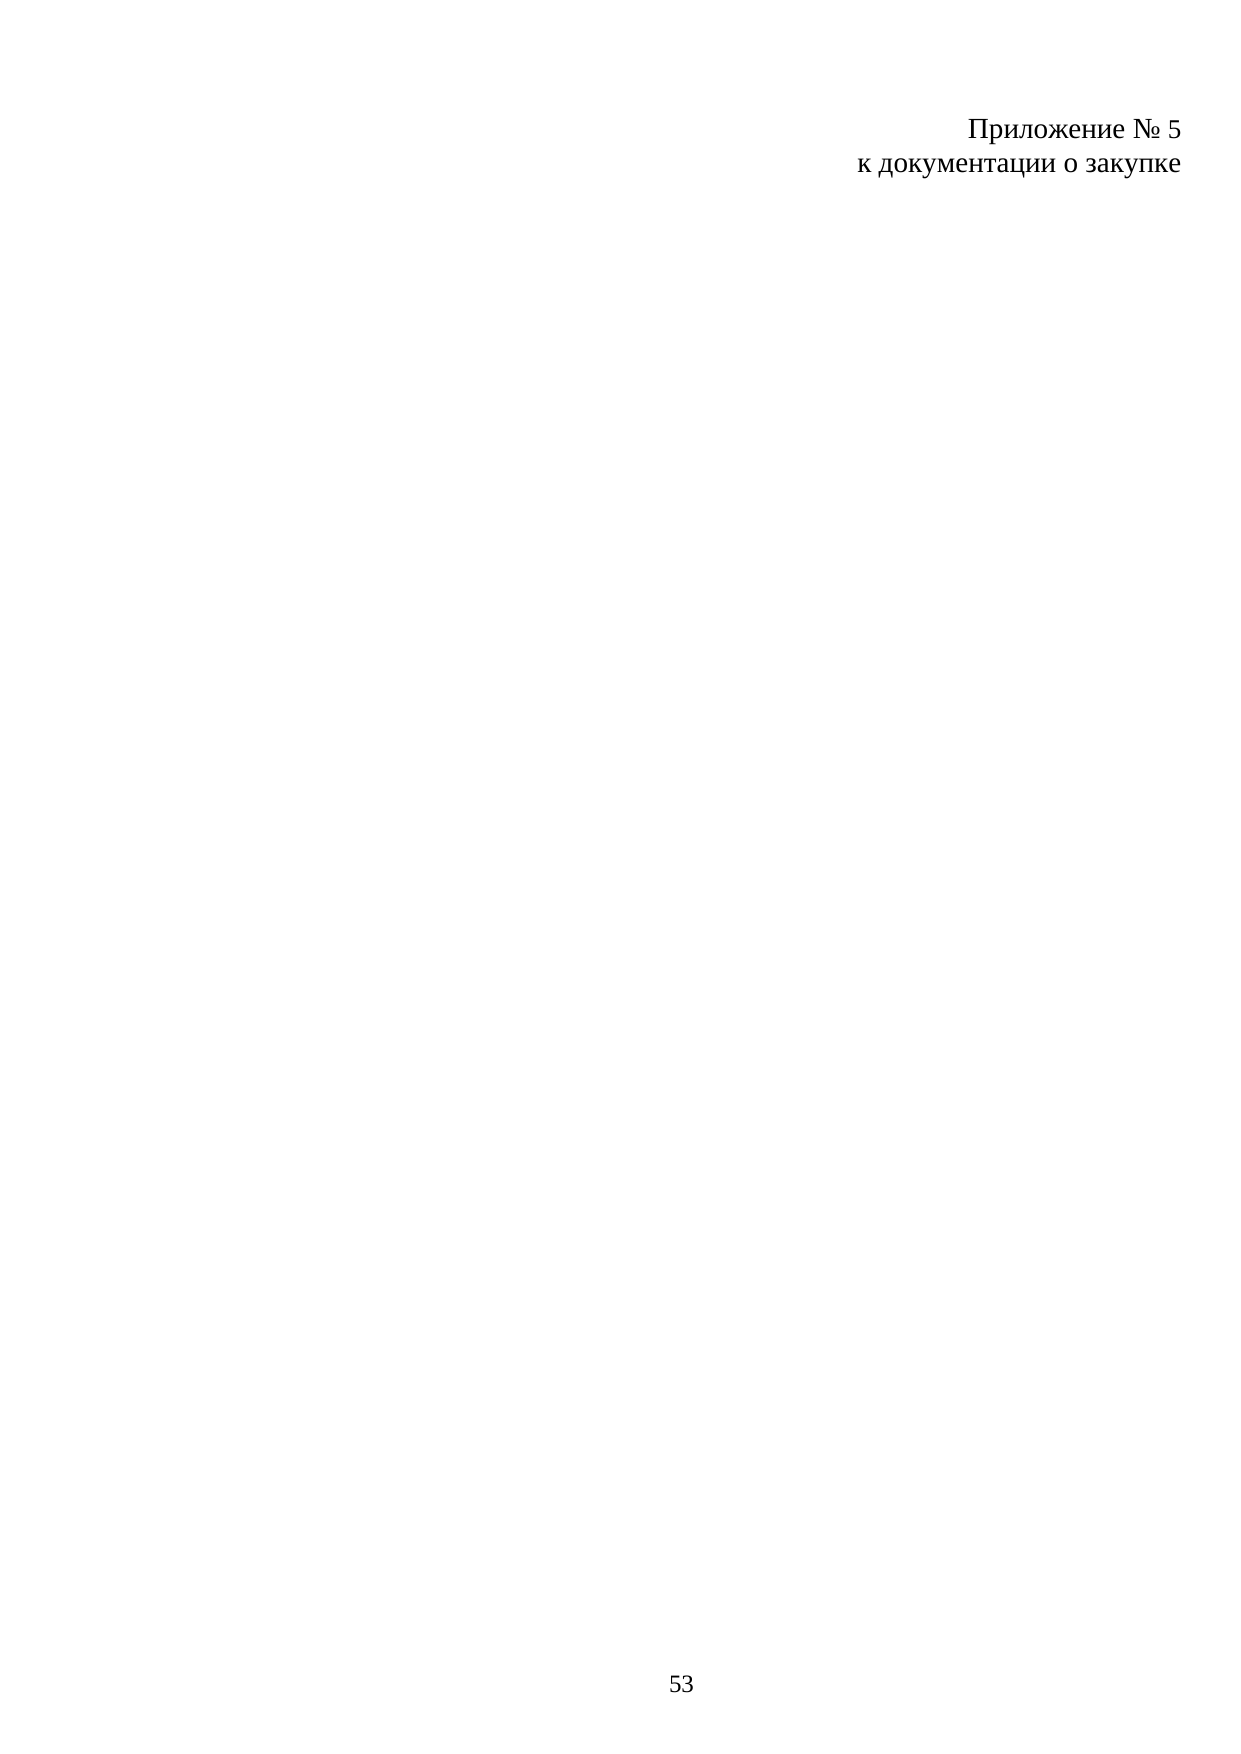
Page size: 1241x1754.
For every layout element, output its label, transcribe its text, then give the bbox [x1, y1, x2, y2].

text Приложение № 5 [103, 111, 1181, 145]
text к документации о закупке [103, 145, 1181, 178]
